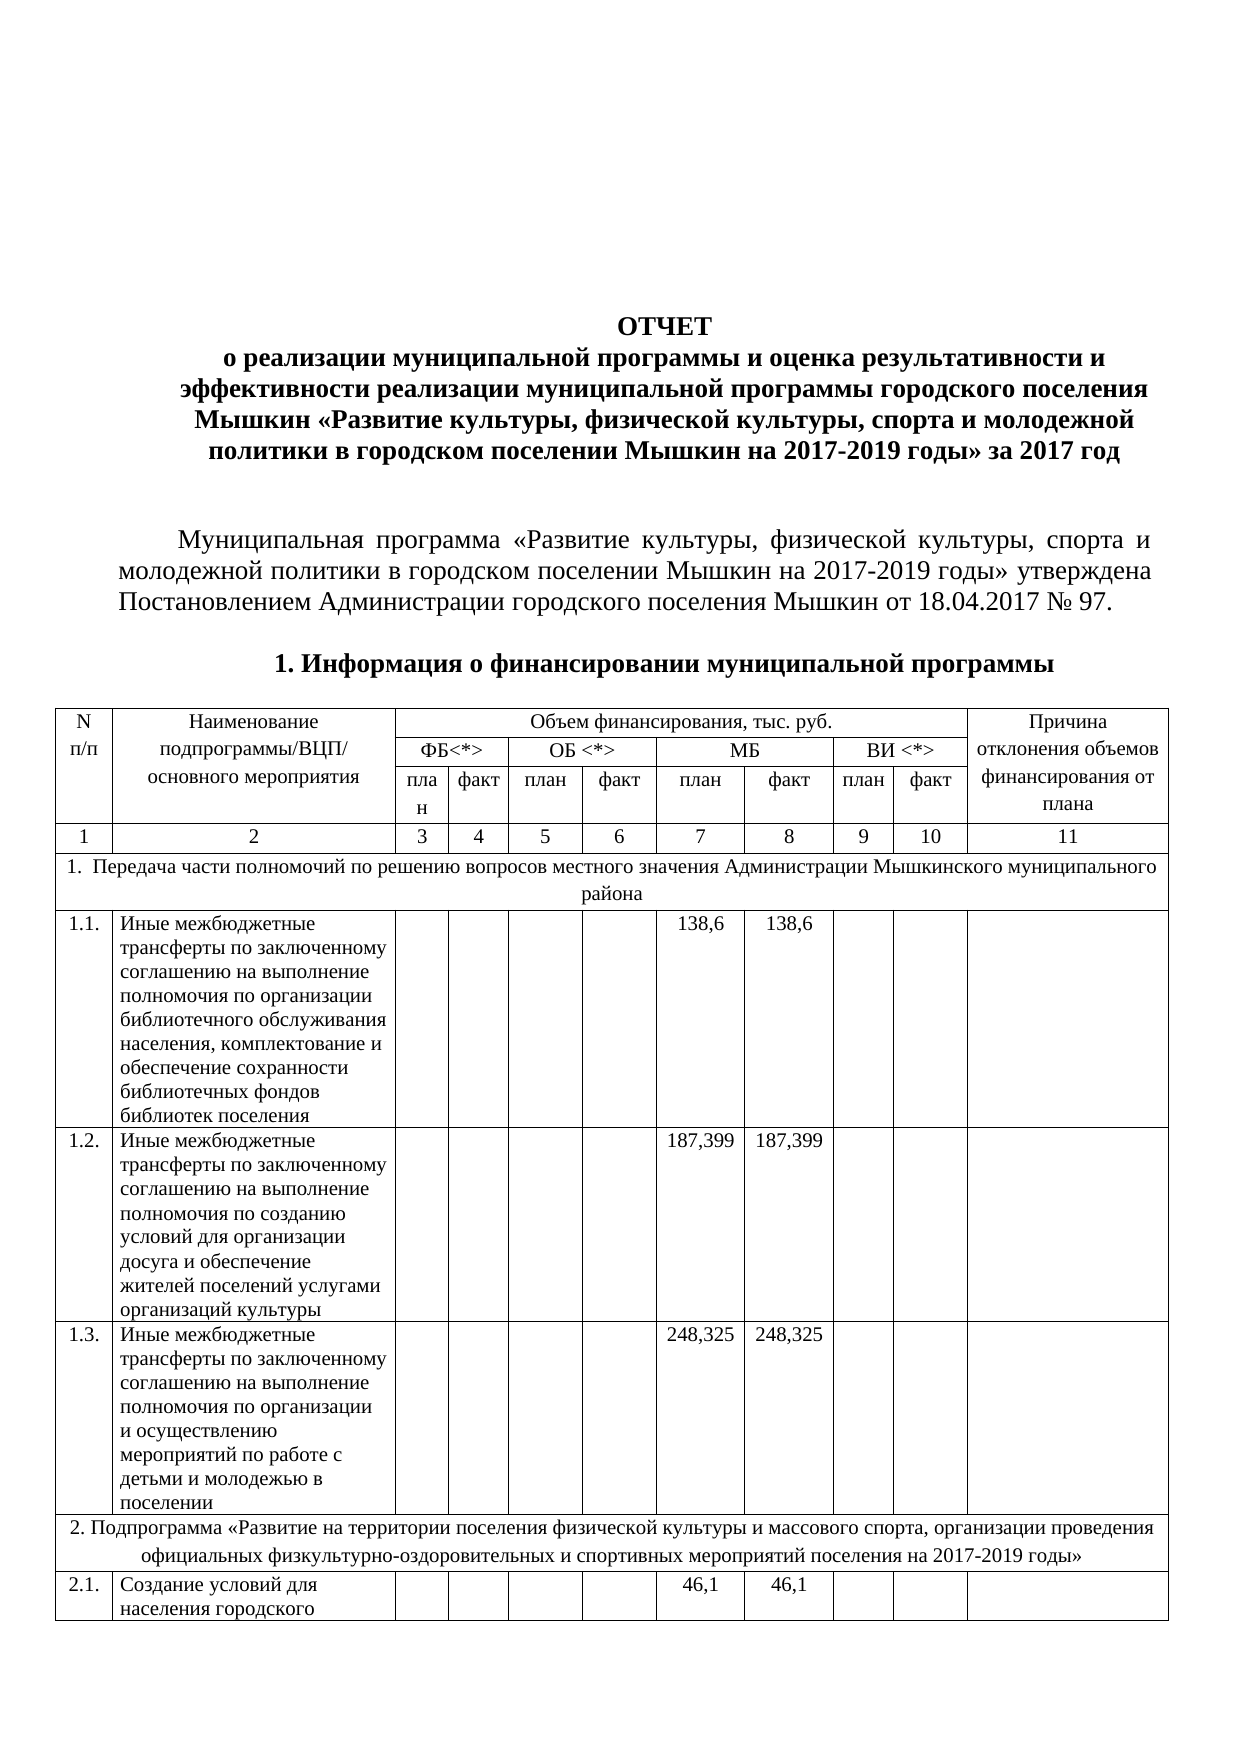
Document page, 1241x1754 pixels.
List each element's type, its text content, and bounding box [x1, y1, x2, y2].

table_cell [834, 911, 893, 1127]
table_cell Иные межбюджетные трансферты по заключенному соглашению на выполнение полномочия по созданию условий для организации досуга и обеспечение жителей поселений услугами организаций культуры [113, 1128, 395, 1321]
table_cell 46,1 [745, 1572, 833, 1620]
table_cell [583, 1128, 656, 1321]
table_cell план [509, 767, 582, 823]
table_cell [449, 911, 508, 1127]
table_cell 3 [396, 824, 448, 853]
table_cell Иные межбюджетные трансферты по заключенному соглашению на выполнение полномочия по организации библиотечного обслуживания населения, комплектование и обеспечение сохранности библиотечных фондов библиотек поселения [113, 911, 395, 1127]
table_cell 9 [834, 824, 893, 853]
table_cell [449, 1128, 508, 1321]
table_header Объем финансирования, тыс. руб. [396, 709, 967, 737]
table_cell 138,6 [657, 911, 744, 1127]
table_cell [396, 911, 448, 1127]
table_cell 7 [657, 824, 744, 853]
table_cell 5 [509, 824, 582, 853]
table_cell [509, 911, 582, 1127]
table_cell ВИ <*> [834, 738, 967, 766]
table_cell Иные межбюджетные трансферты по заключенному соглашению на выполнение полномочия по организации и осуществлению мероприятий по работе с детьми и молодежью в поселении [113, 1322, 395, 1514]
table_cell 138,6 [745, 911, 833, 1127]
table_cell 1 [56, 824, 112, 853]
table_cell МБ [657, 738, 833, 766]
table_cell 46,1 [657, 1572, 744, 1620]
table_cell 1. Передача части полномочий по решению вопросов местного значения Администрации Мышкинского муниципального района [56, 854, 1168, 909]
table_cell [583, 911, 656, 1127]
table_cell [834, 1128, 893, 1321]
table_cell [509, 1322, 582, 1514]
table_cell факт [583, 767, 656, 823]
table_header Наименование подпрограммы/ВЦП/ основного мероприятия [113, 709, 395, 823]
table_cell 2.1. [56, 1572, 112, 1620]
table_cell [583, 1572, 656, 1620]
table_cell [113, 1572, 395, 1620]
table_cell [894, 1128, 967, 1321]
table_cell [968, 1572, 1168, 1620]
table_cell [396, 1128, 448, 1321]
table_cell 4 [449, 824, 508, 853]
text Муниципальная программа «Развитие культуры, физической культуры, спорта и молодежной политики в городском поселении Мышкин на 2017-2019 годы» утверждена Постановлением Администрации городского поселения Мышкин от 18.04.2017 № 97. [118, 523, 1152, 616]
table_cell 8 [745, 824, 833, 853]
table_header Причина отклонения объемов финансирования от плана [968, 709, 1168, 823]
table_cell план [834, 767, 893, 823]
table_cell 248,325 [657, 1322, 744, 1514]
table_cell 2. Подпрограмма «Развитие на территории поселения физической культуры и массового спорта, организации проведения официальных физкультурно-оздоровительных и спортивных мероприятий поселения на 2017-2019 годы» [56, 1515, 1168, 1571]
table_cell [509, 1128, 582, 1321]
table_cell 1.2. [56, 1128, 112, 1321]
table_cell 187,399 [657, 1128, 744, 1321]
text о реализации муниципальной программы и оценка результативности и эффективности реализации муниципальной программы городского поселения Мышкин «Развитие культуры, физической культуры, спорта и молодежной политики в городском поселении Мышкин на 2017-2019 годы» за 2017 год [177, 341, 1152, 466]
table_cell [509, 1572, 582, 1620]
table_cell 187,399 [745, 1128, 833, 1321]
text 1. Информация о финансировании муниципальной программы [177, 648, 1152, 679]
table_cell [894, 911, 967, 1127]
table_cell 11 [968, 824, 1168, 853]
table_cell [968, 1322, 1168, 1514]
table_cell [583, 1322, 656, 1514]
table_cell [894, 1572, 967, 1620]
table_cell факт [894, 767, 967, 823]
table_cell 1.3. [56, 1322, 112, 1514]
table_cell факт [449, 767, 508, 823]
table_cell [834, 1572, 893, 1620]
table_cell [968, 911, 1168, 1127]
table_cell [396, 1572, 448, 1620]
table_cell факт [745, 767, 833, 823]
table_cell [834, 1322, 893, 1514]
text ОТЧЕТ [177, 310, 1152, 341]
table_cell 2 [113, 824, 395, 853]
table_cell ФБ<*> [396, 738, 508, 766]
table_header N п/п [56, 709, 112, 823]
table_cell 248,325 [745, 1322, 833, 1514]
table_cell 1.1. [56, 911, 112, 1127]
table_cell план [396, 767, 448, 823]
table_cell [449, 1572, 508, 1620]
table_cell [449, 1322, 508, 1514]
table_cell [968, 1128, 1168, 1321]
table_cell 6 [583, 824, 656, 853]
table_cell 10 [894, 824, 967, 853]
table_cell [894, 1322, 967, 1514]
table_cell ОБ <*> [509, 738, 656, 766]
table_cell план [657, 767, 744, 823]
table_cell [396, 1322, 448, 1514]
